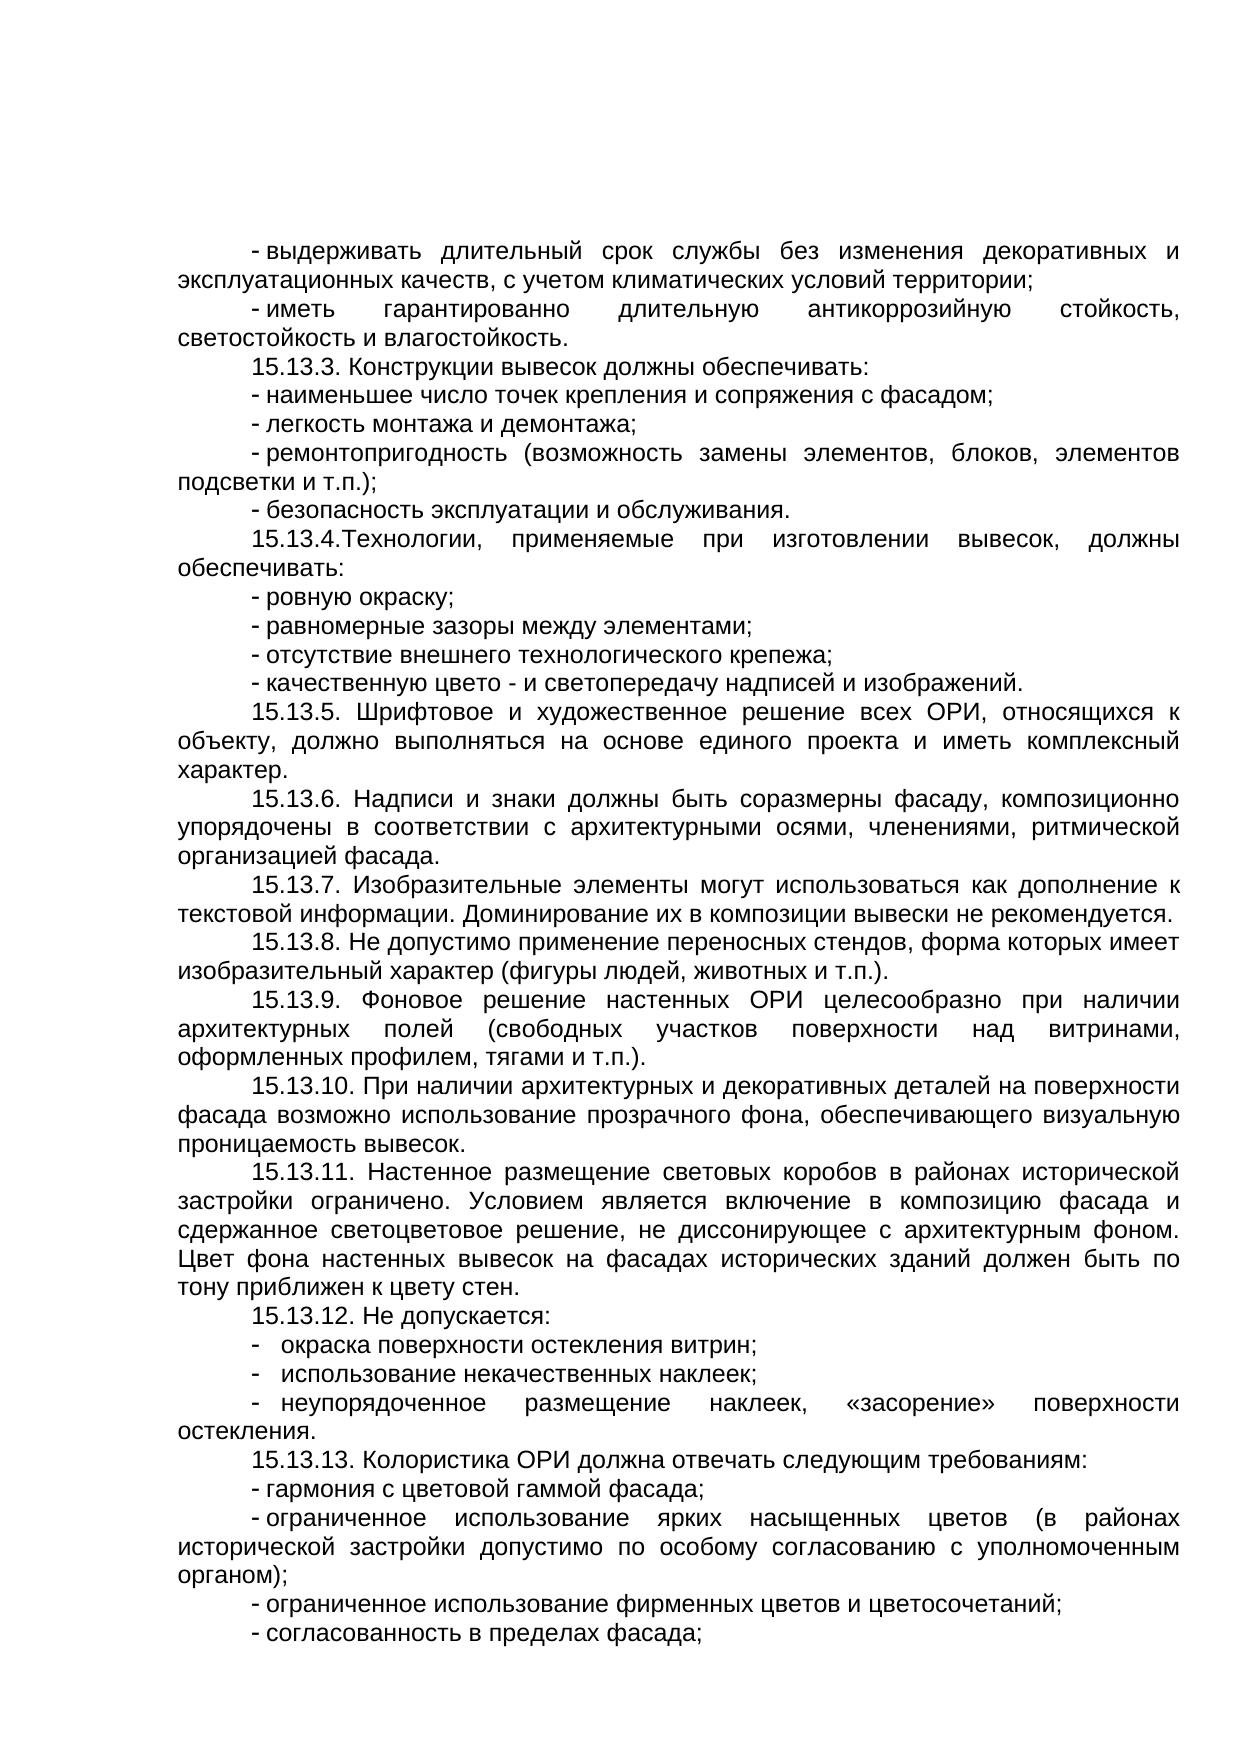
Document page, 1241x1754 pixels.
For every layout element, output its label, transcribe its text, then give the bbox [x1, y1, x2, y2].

text 15.13.5. Шрифтовое и художественное решение всех ОРИ, относящихся к объекту, должно выполняться на основе единого проекта и иметь комплексный характер. [177, 697, 1181, 783]
list легкость монтажа и демонтажа; [177, 409, 1181, 438]
list ограниченное использование фирменных цветов и цветосочетаний; [177, 1589, 1181, 1618]
text 15.13.10. При наличии архитектурных и декоративных деталей на поверхности фасада возможно использование прозрачного фона, обеспечивающего визуальную проницаемость вывесок. [177, 1071, 1181, 1157]
text 15.13.8. Не допустимо применение переносных стендов, форма которых имеет изобразительный характер (фигуры людей, животных и т.п.). [177, 927, 1181, 985]
list выдерживать длительный срок службы без изменения декоративных и эксплуатационных качеств, с учетом климатических условий территории; [177, 236, 1181, 294]
list ограниченное использование ярких насыщенных цветов (в районах исторической застройки допустимо по особому согласованию с уполномоченным органом); [177, 1503, 1181, 1589]
list ровную окраску; [177, 582, 1181, 611]
list равномерные зазоры между элементами; [177, 611, 1181, 639]
list качественную цвето - и светопередачу надписей и изображений. [177, 668, 1181, 697]
list иметь гарантированно длительную антикоррозийную стойкость, светостойкость и влагостойкость. [177, 294, 1181, 351]
list наименьшее число точек крепления и сопряжения с фасадом; [177, 380, 1181, 409]
list неупорядоченное размещение наклеек, «засорение» поверхности остекления. [177, 1387, 1181, 1445]
text 15.13.13. Колористика ОРИ должна отвечать следующим требованиям: [177, 1445, 1181, 1474]
text 15.13.6. Надписи и знаки должны быть соразмерны фасаду, композиционно упорядочены в соответствии с архитектурными осями, членениями, ритмической организацией фасада. [177, 783, 1181, 870]
text 15.13.9. Фоновое решение настенных ОРИ целесообразно при наличии архитектурных полей (свободных участков поверхности над витринами, оформленных профилем, тягами и т.п.). [177, 985, 1181, 1071]
list отсутствие внешнего технологического крепежа; [177, 639, 1181, 668]
list использование некачественных наклеек; [177, 1359, 1181, 1387]
text 15.13.3. Конструкции вывесок должны обеспечивать: [177, 351, 1181, 380]
list безопасность эксплуатации и обслуживания. [177, 496, 1181, 524]
text 15.13.4.Технологии, применяемые при изготовлении вывесок, должны обеспечивать: [177, 524, 1181, 582]
text 15.13.7. Изобразительные элементы могут использоваться как дополнение к текстовой информации. Доминирование их в композиции вывески не рекомендуется. [177, 870, 1181, 927]
list ремонтопригодность (возможность замены элементов, блоков, элементов подсветки и т.п.); [177, 438, 1181, 496]
list согласованность в пределах фасада; [177, 1618, 1181, 1647]
text 15.13.12. Не допускается: [177, 1301, 1181, 1330]
list гармония с цветовой гаммой фасада; [177, 1474, 1181, 1503]
text 15.13.11. Настенное размещение световых коробов в районах исторической застройки ограничено. Условием является включение в композицию фасада и сдержанное светоцветовое решение, не диссонирующее с архитектурным фоном. Цвет фона настенных вывесок на фасадах исторических зданий должен быть по тону приближен к цвету стен. [177, 1157, 1181, 1301]
list окраска поверхности остекления витрин; [177, 1330, 1181, 1359]
